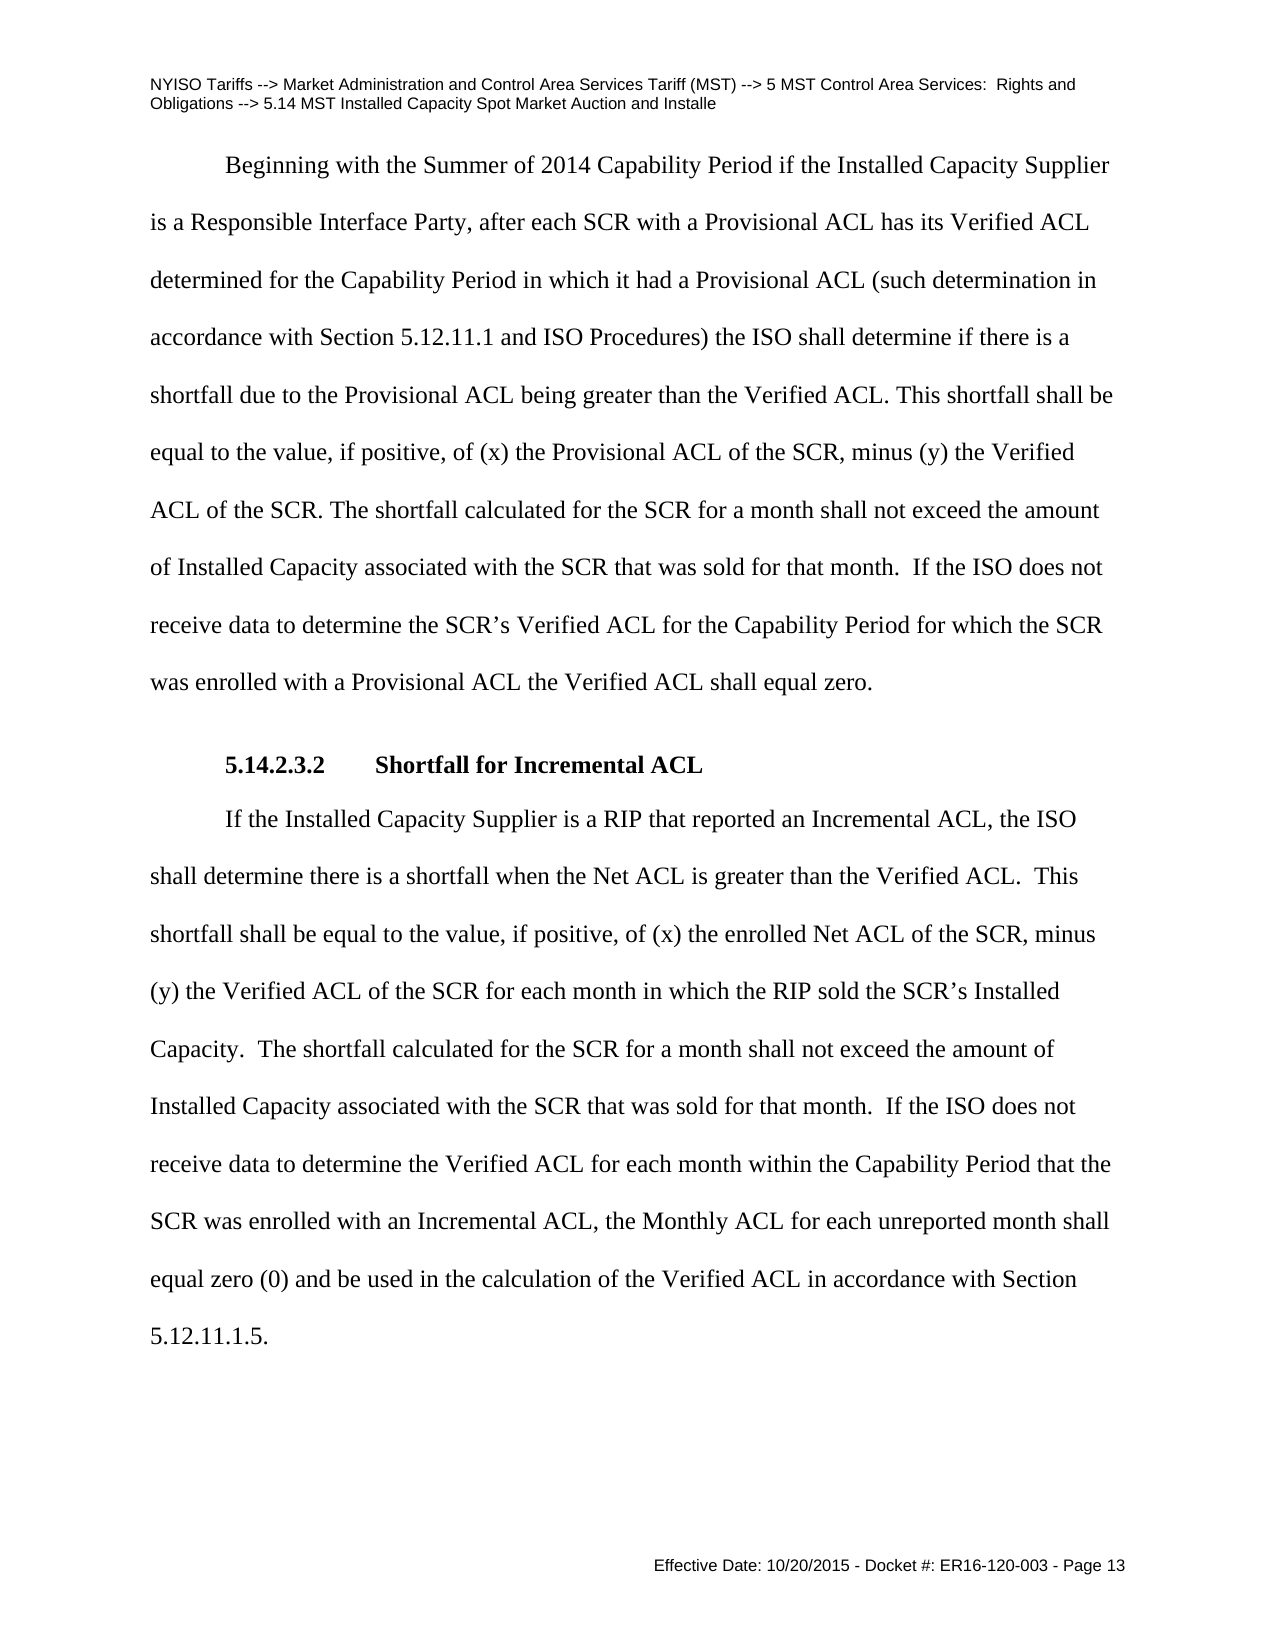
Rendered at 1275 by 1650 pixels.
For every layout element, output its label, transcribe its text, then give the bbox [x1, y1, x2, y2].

text Beginning with the Summer of 2014 Capability Period if the Installed Capacity Supplier is a Responsible Interface Party, after each SCR with a Provisional ACL has its Verified ACL determined for the Capability Period in which it had a Provisional ACL (such determination in accordance with Section 5.12.11.1 and ISO Procedures) the ISO shall determine if there is a shortfall due to the Provisional ACL being greater than the Verified ACL. This shortfall shall be equal to the value, if positive, of (x) the Provisional ACL of the SCR, minus (y) the Verified ACL of the SCR. The shortfall calculated for the SCR for a month shall not exceed the amount of Installed Capacity associated with the SCR that was sold for that month. If the ISO does not receive data to determine the SCR’s Verified ACL for the Capability Period for which the SCR was enrolled with a Provisional ACL the Verified ACL shall equal zero. [150, 150, 1125, 696]
subtitle 5.14.2.3.2 Shortfall for Incremental ACL [225, 750, 1125, 779]
text If the Installed Capacity Supplier is a RIP that reported an Incremental ACL, the ISO shall determine there is a shortfall when the Net ACL is greater than the Verified ACL. This shortfall shall be equal to the value, if positive, of (x) the enrolled Net ACL of the SCR, minus (y) the Verified ACL of the SCR for each month in which the RIP sold the SCR’s Installed Capacity. The shortfall calculated for the SCR for a month shall not exceed the amount of Installed Capacity associated with the SCR that was sold for that month. If the ISO does not receive data to determine the Verified ACL for each month within the Capability Period that the SCR was enrolled with an Incremental ACL, the Monthly ACL for each unreported month shall equal zero (0) and be used in the calculation of the Verified ACL in accordance with Section 5.12.11.1.5. [150, 804, 1125, 1350]
